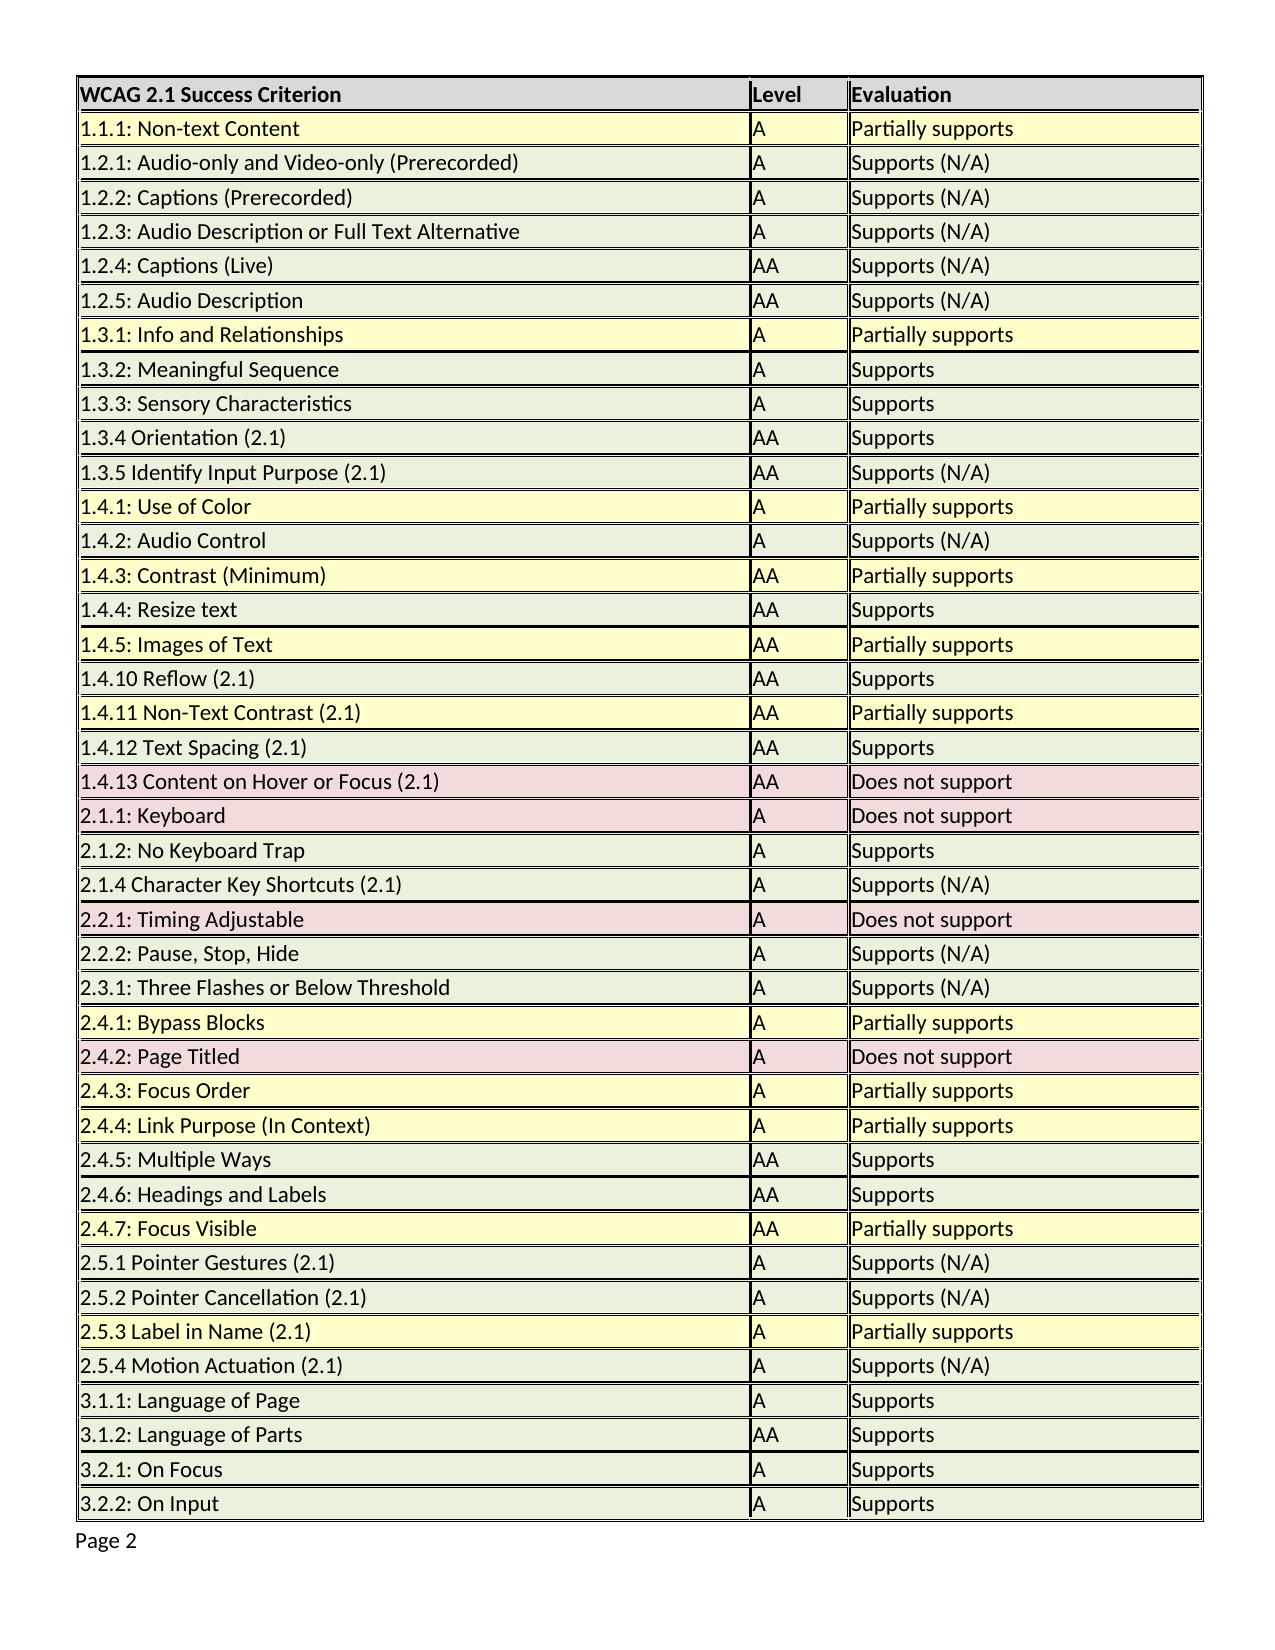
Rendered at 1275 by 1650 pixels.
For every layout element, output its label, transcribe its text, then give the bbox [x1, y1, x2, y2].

table_cell A [752, 1110, 847, 1141]
table_cell Supports (N/A) [849, 969, 1202, 1003]
table_cell AA [752, 1178, 847, 1209]
table_cell AA [752, 766, 847, 797]
table_cell 2.4.1: Bypass Blocks [79, 1003, 749, 1037]
table_cell Partially supports [849, 694, 1202, 728]
table_cell AA [752, 628, 847, 659]
table_cell Supports (N/A) [849, 1244, 1202, 1278]
table_cell A [752, 525, 847, 556]
table_cell A [752, 182, 847, 212]
table_cell AA [752, 422, 847, 453]
table_cell 2.5.1 Pointer Gestures (2.1) [77, 1244, 750, 1278]
table_cell A [752, 147, 847, 178]
table_cell Supports (N/A) [849, 1347, 1202, 1381]
table_cell Supports (N/A) [851, 934, 1201, 969]
table_cell AA [752, 1419, 847, 1450]
table_cell 2.5.2 Pointer Cancellation (2.1) [79, 1278, 749, 1312]
table_cell 2.4.2: Page Titled [79, 1038, 749, 1072]
table_cell Partially supports [851, 109, 1201, 144]
table_cell 2.1.1: Keyboard [77, 797, 750, 831]
table_cell Partially supports [851, 1003, 1201, 1037]
table_cell AA [752, 732, 847, 762]
table_cell AA [752, 697, 847, 728]
table_cell 2.2.2: Pause, Stop, Hide [79, 934, 749, 969]
table_cell A [752, 972, 847, 1003]
table_cell Supports [851, 728, 1201, 762]
table_cell A [752, 113, 847, 144]
table_cell 1.3.5 Identify Input Purpose (2.1) [79, 453, 749, 487]
table_cell A [752, 800, 847, 831]
table_cell A [752, 1316, 847, 1347]
table_cell AA [752, 285, 847, 316]
table_cell Partially supports [849, 316, 1202, 350]
table_cell A [752, 216, 847, 247]
table_cell A [752, 491, 847, 522]
table_cell Supports [849, 1141, 1202, 1175]
table_cell 1.4.12 Text Spacing (2.1) [79, 728, 749, 762]
table_cell Supports [849, 591, 1202, 625]
table_cell A [752, 1075, 847, 1106]
table_header Level [750, 77, 849, 109]
table_cell Supports (N/A) [851, 281, 1201, 316]
table_cell A [752, 1247, 847, 1278]
table_cell A [752, 903, 847, 934]
table_cell 1.1.1: Non-text Content [79, 109, 749, 144]
table_cell Supports (N/A) [851, 213, 1201, 247]
table_cell Supports (N/A) [851, 178, 1201, 212]
table_cell 2.3.1: Three Flashes or Below Threshold [77, 969, 750, 1003]
table_cell Supports [851, 1175, 1201, 1209]
table_cell Does not support [851, 763, 1201, 797]
table_cell 2.4.3: Focus Order [77, 1072, 750, 1106]
table_cell 1.2.5: Audio Description [79, 281, 749, 316]
table_cell 1.4.10 Reflow (2.1) [79, 659, 749, 694]
table_cell 1.3.1: Info and Relationships [77, 316, 750, 350]
table_cell AA [752, 457, 847, 487]
table_cell Supports [849, 1484, 1201, 1519]
table_cell 2.5.3 Label in Name (2.1) [79, 1313, 749, 1347]
table_cell Does not support [849, 797, 1202, 831]
table_cell Supports (N/A) [849, 144, 1202, 178]
table_cell 3.1.1: Language of Page [79, 1381, 749, 1416]
table_cell Partially supports [849, 1072, 1202, 1106]
table_cell A [752, 1282, 847, 1312]
table_cell Supports (N/A) [849, 247, 1202, 281]
table_cell 1.4.2: Audio Control [77, 522, 750, 556]
table_cell Supports [851, 350, 1201, 384]
table_cell Does not support [851, 900, 1201, 934]
table_cell A [752, 1350, 847, 1381]
table_cell Partially supports [851, 1313, 1201, 1347]
table_cell A [752, 388, 847, 419]
table_cell Supports [851, 659, 1201, 694]
table_cell 2.4.7: Focus Visible [79, 1209, 749, 1244]
table_cell Supports (N/A) [851, 1278, 1201, 1312]
table_cell 1.4.11 Non-Text Contrast (2.1) [77, 694, 750, 728]
table_header WCAG 2.1 Success Criterion [79, 77, 750, 109]
table_cell 2.4.4: Link Purpose (In Context) [79, 1106, 749, 1141]
table_cell A [752, 319, 847, 350]
table_cell A [752, 938, 847, 969]
table_cell Supports (N/A) [849, 522, 1202, 556]
table_cell 3.1.2: Language of Parts [77, 1416, 750, 1450]
table_cell Partially supports [851, 556, 1201, 591]
table_cell 1.2.2: Captions (Prerecorded) [79, 178, 749, 212]
table_cell 2.1.2: No Keyboard Trap [79, 831, 749, 866]
table_header Evaluation [849, 78, 1201, 109]
table_cell 2.4.6: Headings and Labels [79, 1175, 749, 1209]
table_cell A [752, 835, 847, 866]
table_cell AA [752, 1144, 847, 1175]
table_cell A [750, 1484, 849, 1519]
table_cell A [752, 869, 847, 900]
table_cell AA [752, 250, 847, 281]
table_cell A [752, 1385, 847, 1416]
table_cell 1.2.4: Captions (Live) [77, 247, 750, 281]
table_cell 2.1.4 Character Key Shortcuts (2.1) [77, 866, 750, 900]
table_cell 1.3.3: Sensory Characteristics [79, 384, 749, 419]
table_cell A [752, 1007, 847, 1037]
table_cell Supports [851, 1381, 1201, 1416]
table_cell 1.4.5: Images of Text [79, 625, 749, 659]
table_cell Partially supports [851, 625, 1201, 659]
table_cell A [752, 353, 847, 384]
table_cell A [752, 1041, 847, 1072]
table_cell 1.4.1: Use of Color [79, 488, 749, 522]
table_cell Supports (N/A) [851, 453, 1201, 487]
table_cell Supports [851, 831, 1201, 866]
table_cell Does not support [851, 1038, 1201, 1072]
table_cell Partially supports [851, 1106, 1201, 1141]
table_cell 1.4.3: Contrast (Minimum) [79, 556, 749, 591]
table_cell 2.4.5: Multiple Ways [77, 1141, 750, 1175]
table_cell 3.2.2: On Input [79, 1484, 750, 1519]
table_cell 2.2.1: Timing Adjustable [79, 900, 749, 934]
table_cell 1.3.4 Orientation (2.1) [77, 419, 750, 453]
table_cell 1.2.1: Audio-only and Video-only (Prerecorded) [77, 144, 750, 178]
table_cell 1.4.4: Resize text [77, 591, 750, 625]
table_cell Partially supports [851, 1209, 1201, 1244]
table_cell AA [752, 594, 847, 625]
table_cell Supports [849, 1416, 1202, 1450]
table_cell 1.4.13 Content on Hover or Focus (2.1) [79, 763, 749, 797]
table_cell Supports [849, 419, 1202, 453]
table_cell Supports [851, 1450, 1201, 1484]
table_cell 1.3.2: Meaningful Sequence [79, 350, 749, 384]
table_cell AA [752, 560, 847, 591]
table_cell A [752, 1453, 847, 1484]
table_cell 1.2.3: Audio Description or Full Text Alternative [79, 213, 749, 247]
table_cell AA [752, 663, 847, 694]
table_cell Supports [851, 384, 1201, 419]
table_cell 3.2.1: On Focus [79, 1450, 749, 1484]
table_cell Supports (N/A) [849, 866, 1202, 900]
table_cell AA [752, 1213, 847, 1244]
table_cell 2.5.4 Motion Actuation (2.1) [77, 1347, 750, 1381]
table_cell Partially supports [851, 488, 1201, 522]
